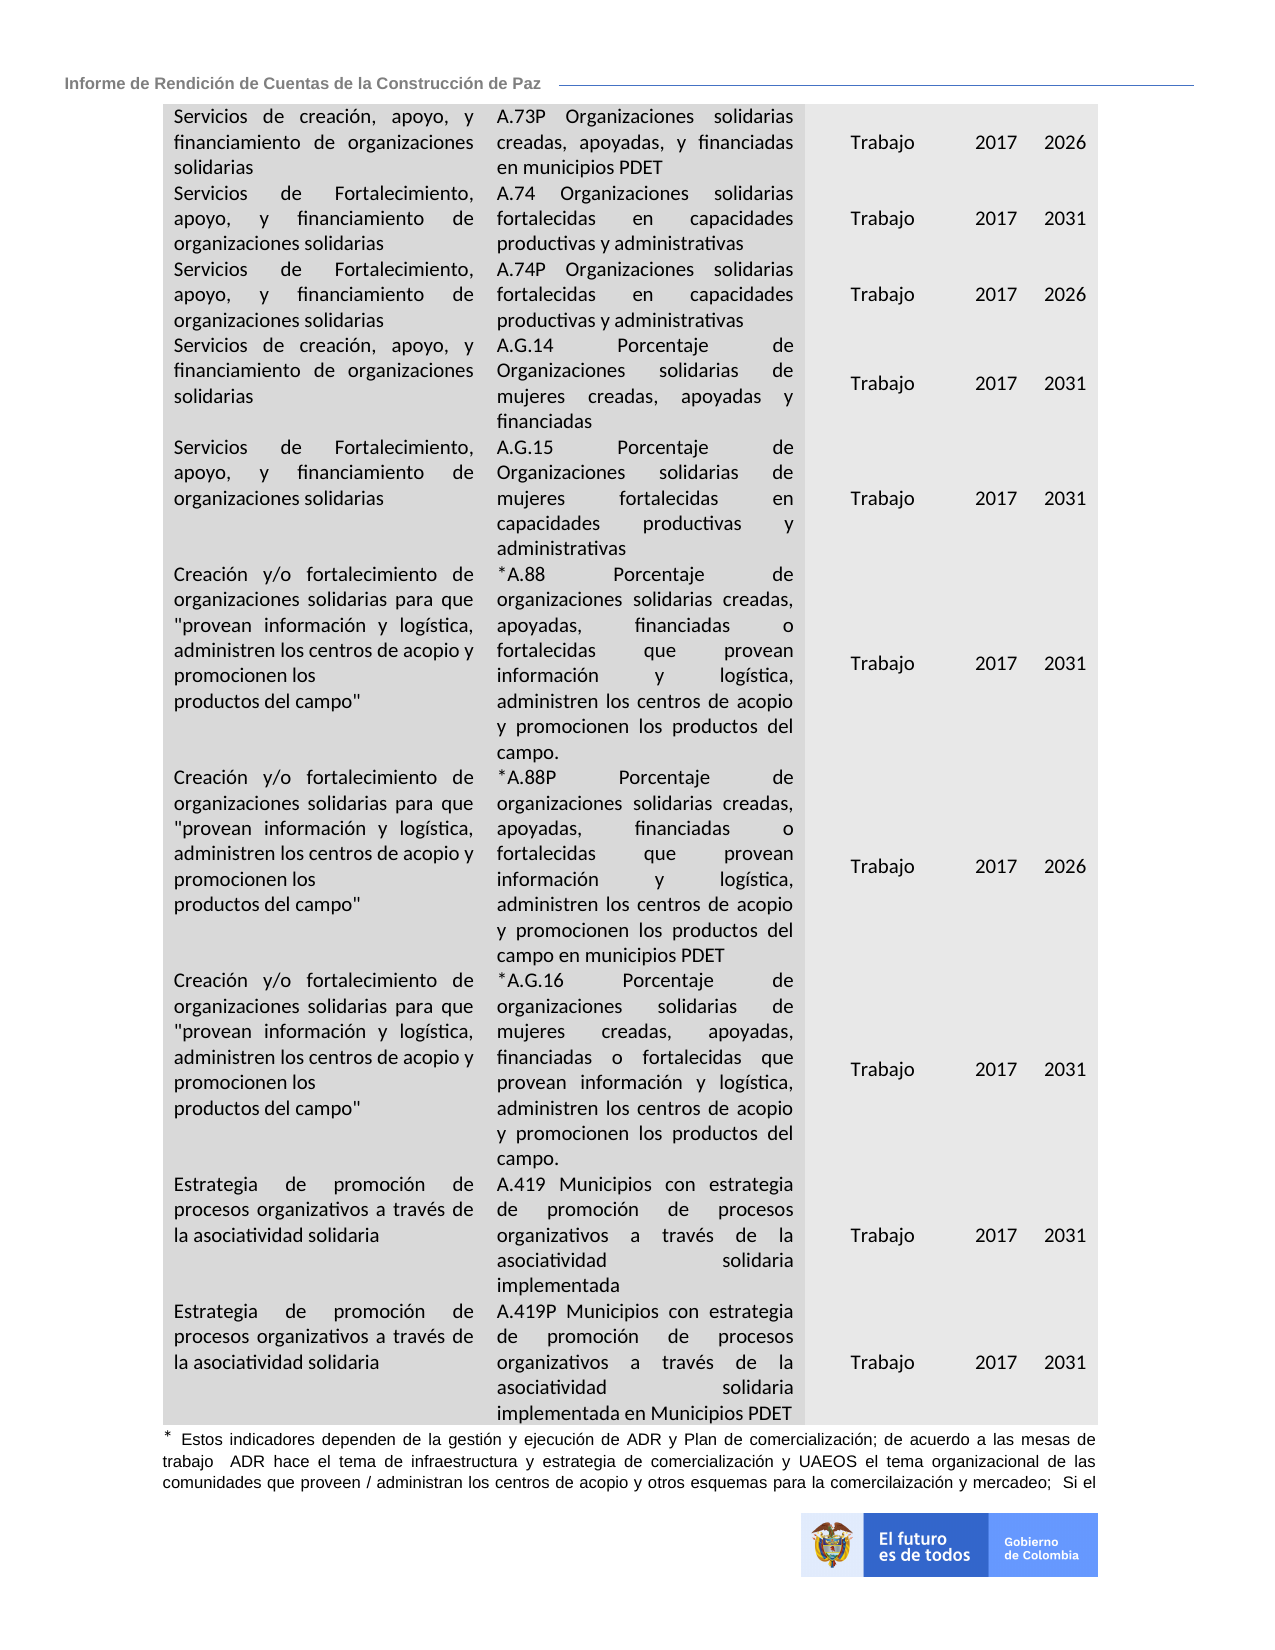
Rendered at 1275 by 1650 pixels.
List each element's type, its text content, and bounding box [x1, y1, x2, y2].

table_cell Servicios de Fortalecimiento, apoyo, y financiamiento de organizaciones solidarias [163, 434, 485, 561]
table_cell Trabajo [805, 434, 960, 561]
table_cell 2031 [1032, 180, 1098, 256]
table_cell A.74 Organizaciones solidarias fortalecidas en capacidades productivas y administrativas [485, 180, 805, 256]
table_cell 2031 [1032, 1171, 1098, 1298]
table_cell Trabajo [805, 332, 960, 434]
table_cell Trabajo [805, 561, 960, 764]
table_cell A.G.14 Porcentaje de Organizaciones solidarias de mujeres creadas, apoyadas y financiadas [485, 332, 805, 434]
table_cell 2017 [960, 104, 1032, 180]
table_cell Trabajo [805, 1298, 960, 1425]
table_cell 2017 [960, 1171, 1032, 1298]
table_cell 2017 [960, 1298, 1032, 1425]
table_cell 2031 [1032, 1298, 1098, 1425]
table_cell Trabajo [805, 180, 960, 256]
table_cell Estrategia de promoción de procesos organizativos a través de la asociatividad solidaria [163, 1171, 485, 1298]
table_cell A.74P Organizaciones solidarias fortalecidas en capacidades productivas y administrativas [485, 256, 805, 332]
table_cell Servicios de creación, apoyo, y financiamiento de organizaciones solidarias [163, 332, 485, 434]
table_cell 2031 [1032, 561, 1098, 764]
table_cell 2017 [960, 764, 1032, 968]
table_cell Creación y/o fortalecimiento de organizaciones solidarias para que "provean información y logística, administren los centros de acopio y promocionen los productos del campo" [163, 561, 485, 764]
table_cell A.419P Municipios con estrategia de promoción de procesos organizativos a través de la asociatividad solidaria implementada en Municipios PDET [485, 1298, 805, 1425]
table_cell Creación y/o fortalecimiento de organizaciones solidarias para que "provean información y logística, administren los centros de acopio y promocionen los productos del campo" [163, 968, 485, 1171]
table_cell Trabajo [805, 256, 960, 332]
table_cell 2017 [960, 180, 1032, 256]
table_cell 2026 [1032, 104, 1098, 180]
table_cell Servicios de Fortalecimiento, apoyo, y financiamiento de organizaciones solidarias [163, 180, 485, 256]
table_cell Creación y/o fortalecimiento de organizaciones solidarias para que "provean información y logística, administren los centros de acopio y promocionen los productos del campo" [163, 764, 485, 968]
table_cell Servicios de Fortalecimiento, apoyo, y financiamiento de organizaciones solidarias [163, 256, 485, 332]
table_cell A.G.15 Porcentaje de Organizaciones solidarias de mujeres fortalecidas en capacidades productivas y administrativas [485, 434, 805, 561]
table_cell 2031 [1032, 332, 1098, 434]
table_cell 2031 [1032, 434, 1098, 561]
table_cell Trabajo [805, 104, 960, 180]
table_cell A.419 Municipios con estrategia de promoción de procesos organizativos a través de la asociatividad solidaria implementada [485, 1171, 805, 1298]
table_cell *A.G.16 Porcentaje de organizaciones solidarias de mujeres creadas, apoyadas, financiadas o fortalecidas que provean información y logística, administren los centros de acopio y promocionen los productos del campo. [485, 968, 805, 1171]
table_cell 2031 [1032, 968, 1098, 1171]
table_cell 2017 [960, 332, 1032, 434]
table_cell 2017 [960, 256, 1032, 332]
table_cell *A.88 Porcentaje de organizaciones solidarias creadas, apoyadas, financiadas o fortalecidas que provean información y logística, administren los centros de acopio y promocionen los productos del campo. [485, 561, 805, 764]
table_cell Estrategia de promoción de procesos organizativos a través de la asociatividad solidaria [163, 1298, 485, 1425]
table_cell 2026 [1032, 256, 1098, 332]
table_cell 2017 [960, 561, 1032, 764]
table_cell Trabajo [805, 1171, 960, 1298]
table_cell 2017 [960, 968, 1032, 1171]
table_cell *A.88P Porcentaje de organizaciones solidarias creadas, apoyadas, financiadas o fortalecidas que provean información y logística, administren los centros de acopio y promocionen los productos del campo en municipios PDET [485, 764, 805, 968]
picture [801, 1513, 1098, 1577]
table_cell A.73P Organizaciones solidarias creadas, apoyadas, y financiadas en municipios PDET [485, 104, 805, 180]
table_cell 2026 [1032, 764, 1098, 968]
table_cell Trabajo [805, 764, 960, 968]
table_cell Servicios de creación, apoyo, y financiamiento de organizaciones solidarias [163, 104, 485, 180]
table_cell Trabajo [805, 968, 960, 1171]
table_cell 2017 [960, 434, 1032, 561]
